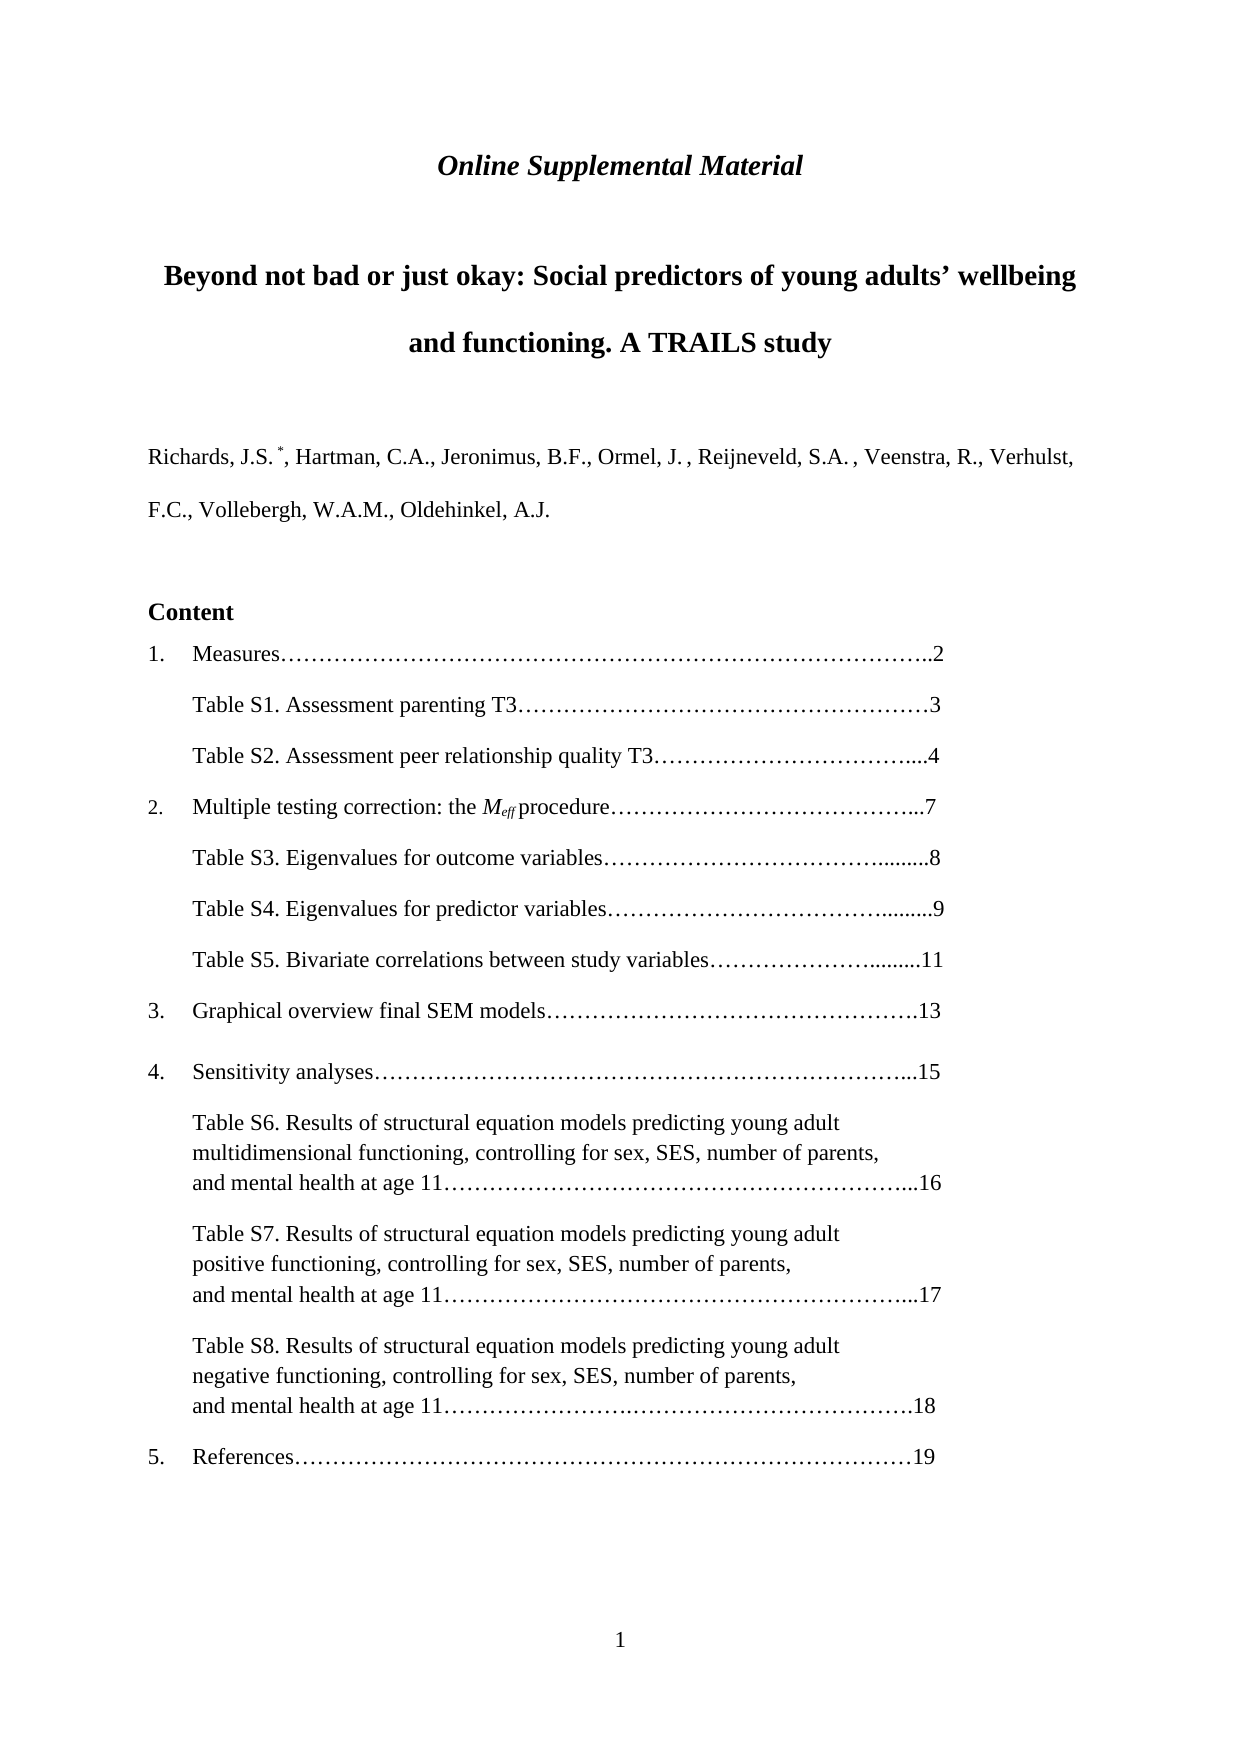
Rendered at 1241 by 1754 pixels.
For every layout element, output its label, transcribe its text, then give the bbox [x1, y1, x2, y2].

text Table S1. Assessment parenting T3………………………………………………3 [192, 691, 1078, 717]
text Richards, J.S. *, Hartman, C.A., Jeronimus, B.F., Ormel, J. , Reijneveld, S.A. , Veenstra, R., Verhulst, F.C., Vollebergh, W.A.M., Oldehinkel, A.J. [148, 443, 1092, 522]
text Table S4. Eigenvalues for predictor variables……………………………….........9 [192, 895, 945, 922]
text Content [148, 597, 1092, 626]
list Measures…………………………………………………………………………..2 [148, 640, 945, 666]
text Table S7. Results of structural equation models predicting young adult positive functioning, controlling for sex, SES, number of parents, and mental health at age 11……………………………………………………...17 [192, 1220, 945, 1307]
text Beyond not bad or just okay: Social predictors of young adults’ wellbeing and functioning. A TRAILS study [148, 258, 1092, 359]
text Online Supplemental Material [148, 148, 1092, 181]
text Table S5. Bivariate correlations between study variables………………….........11 [192, 946, 945, 973]
text Table S3. Eigenvalues for outcome variables……………………………….........8 [192, 844, 945, 871]
text Table S6. Results of structural equation models predicting young adult multidimensional functioning, controlling for sex, SES, number of parents, and mental health at age 11……………………………………………………...16 [192, 1109, 945, 1196]
list Sensitivity analyses……………………………………………………………...15 [148, 1058, 945, 1084]
list References………………………………………………………………………19 [148, 1443, 945, 1469]
text Table S2. Assessment peer relationship quality T3……………………………....4 [192, 742, 945, 768]
list Graphical overview final SEM models………………………………………….13 [148, 997, 945, 1024]
list Multiple testing correction: the Meff procedure…………………………………...7 [148, 793, 945, 819]
text Table S8. Results of structural equation models predicting young adult negative functioning, controlling for sex, SES, number of parents, and mental health at age 11…………………….……………………………….18 [192, 1332, 945, 1418]
